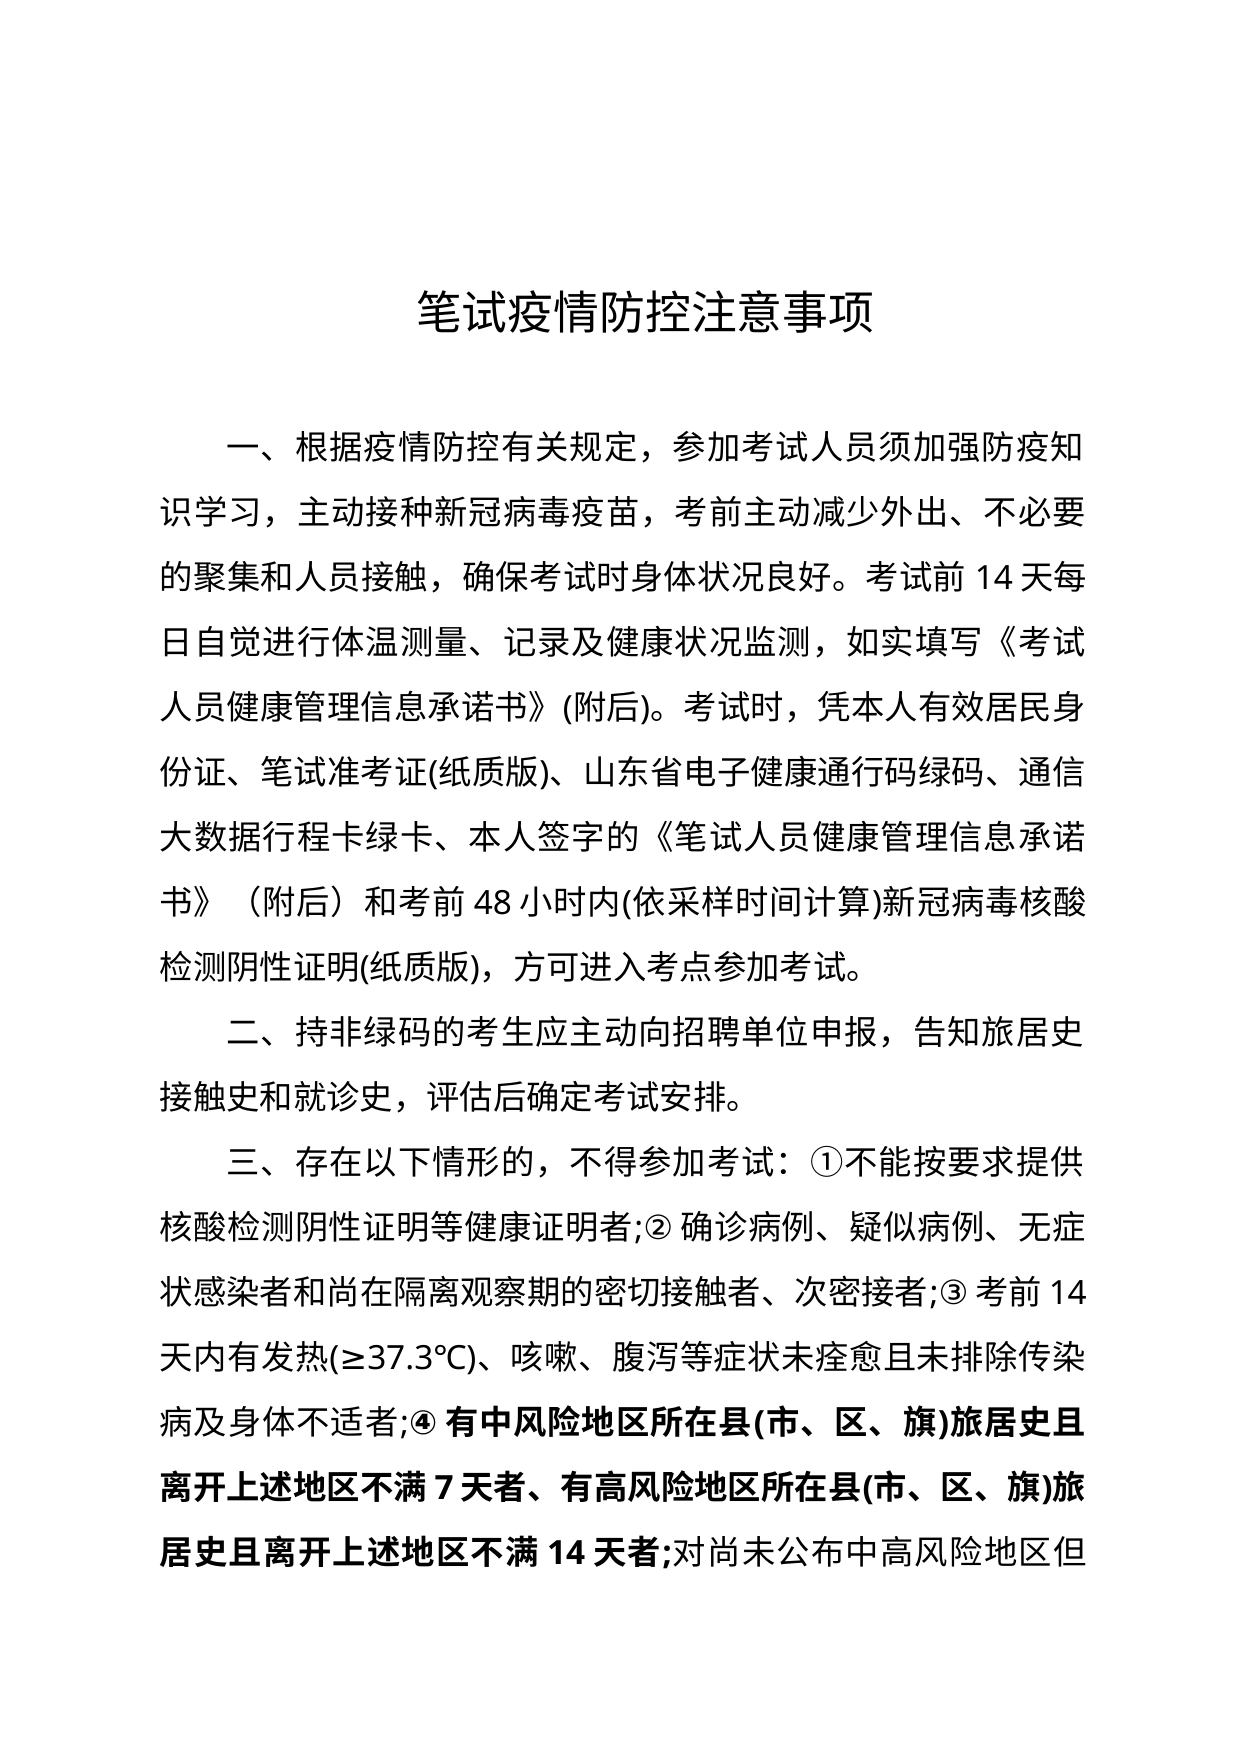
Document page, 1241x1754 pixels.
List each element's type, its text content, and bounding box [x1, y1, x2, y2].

text 一、根据疫情防控有关规定，参加考试人员须加强防疫知识学习，主动接种新冠病毒疫苗，考前主动减少外出、不必要的聚集和人员接触，确保考试时身体状况良好。考试前14天每日自觉进行体温测量、记录及健康状况监测，如实填写《考试人员健康管理信息承诺书》(附后)。考试时，凭本人有效居民身份证、笔试准考证(纸质版)、山东省电子健康通行码绿码、通信大数据行程卡绿卡、本人签字的《笔试人员健康管理信息承诺书》（附后）和考前48小时内(依采样时间计算)新冠病毒核酸检测阴性证明(纸质版)，方可进入考点参加考试。 [159, 412, 1087, 997]
text 笔试疫情防控注意事项 [159, 260, 1087, 358]
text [159, 1127, 1087, 1582]
text 二、持非绿码的考生应主动向招聘单位申报，告知旅居史、接触史和就诊史，评估后确定考试安排。 [159, 997, 1087, 1127]
